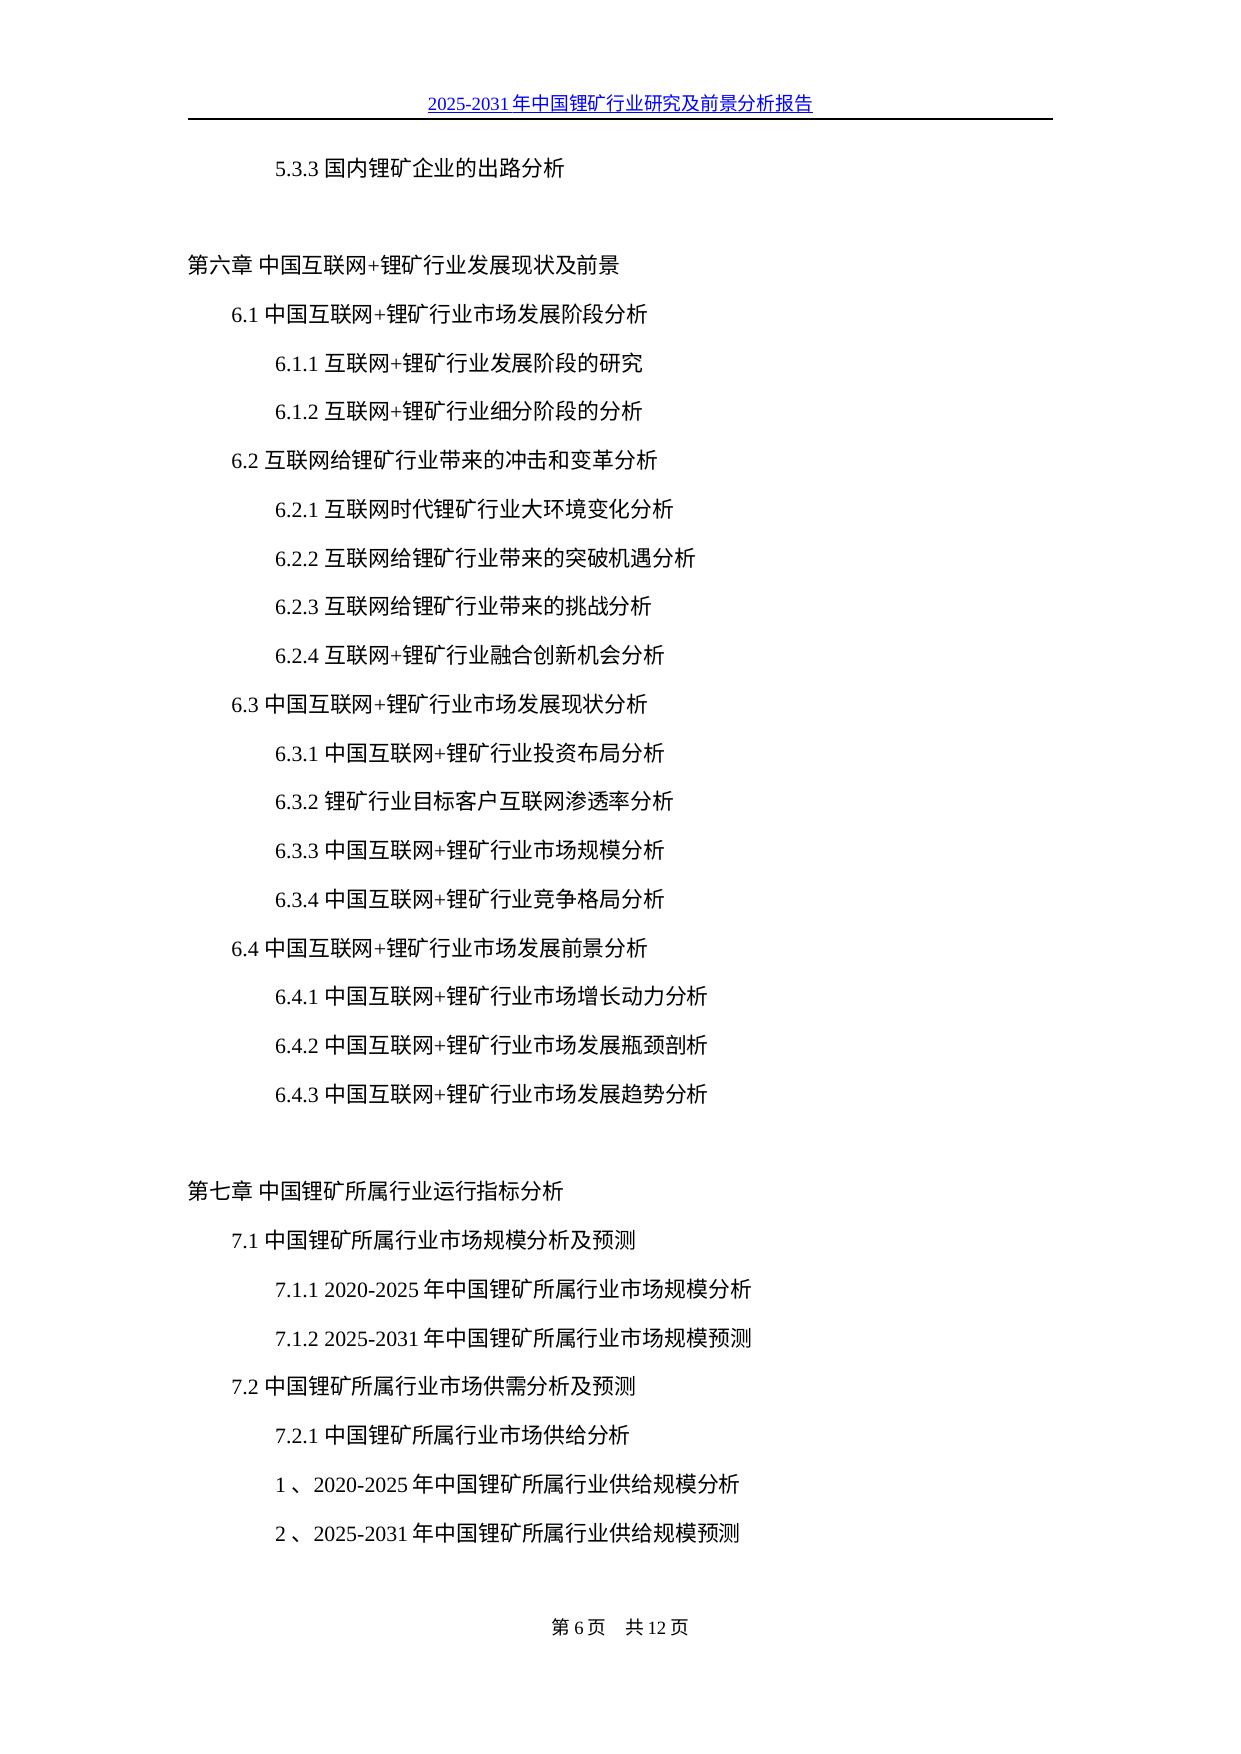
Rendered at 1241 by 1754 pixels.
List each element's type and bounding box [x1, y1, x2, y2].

text [187, 150, 1053, 1548]
